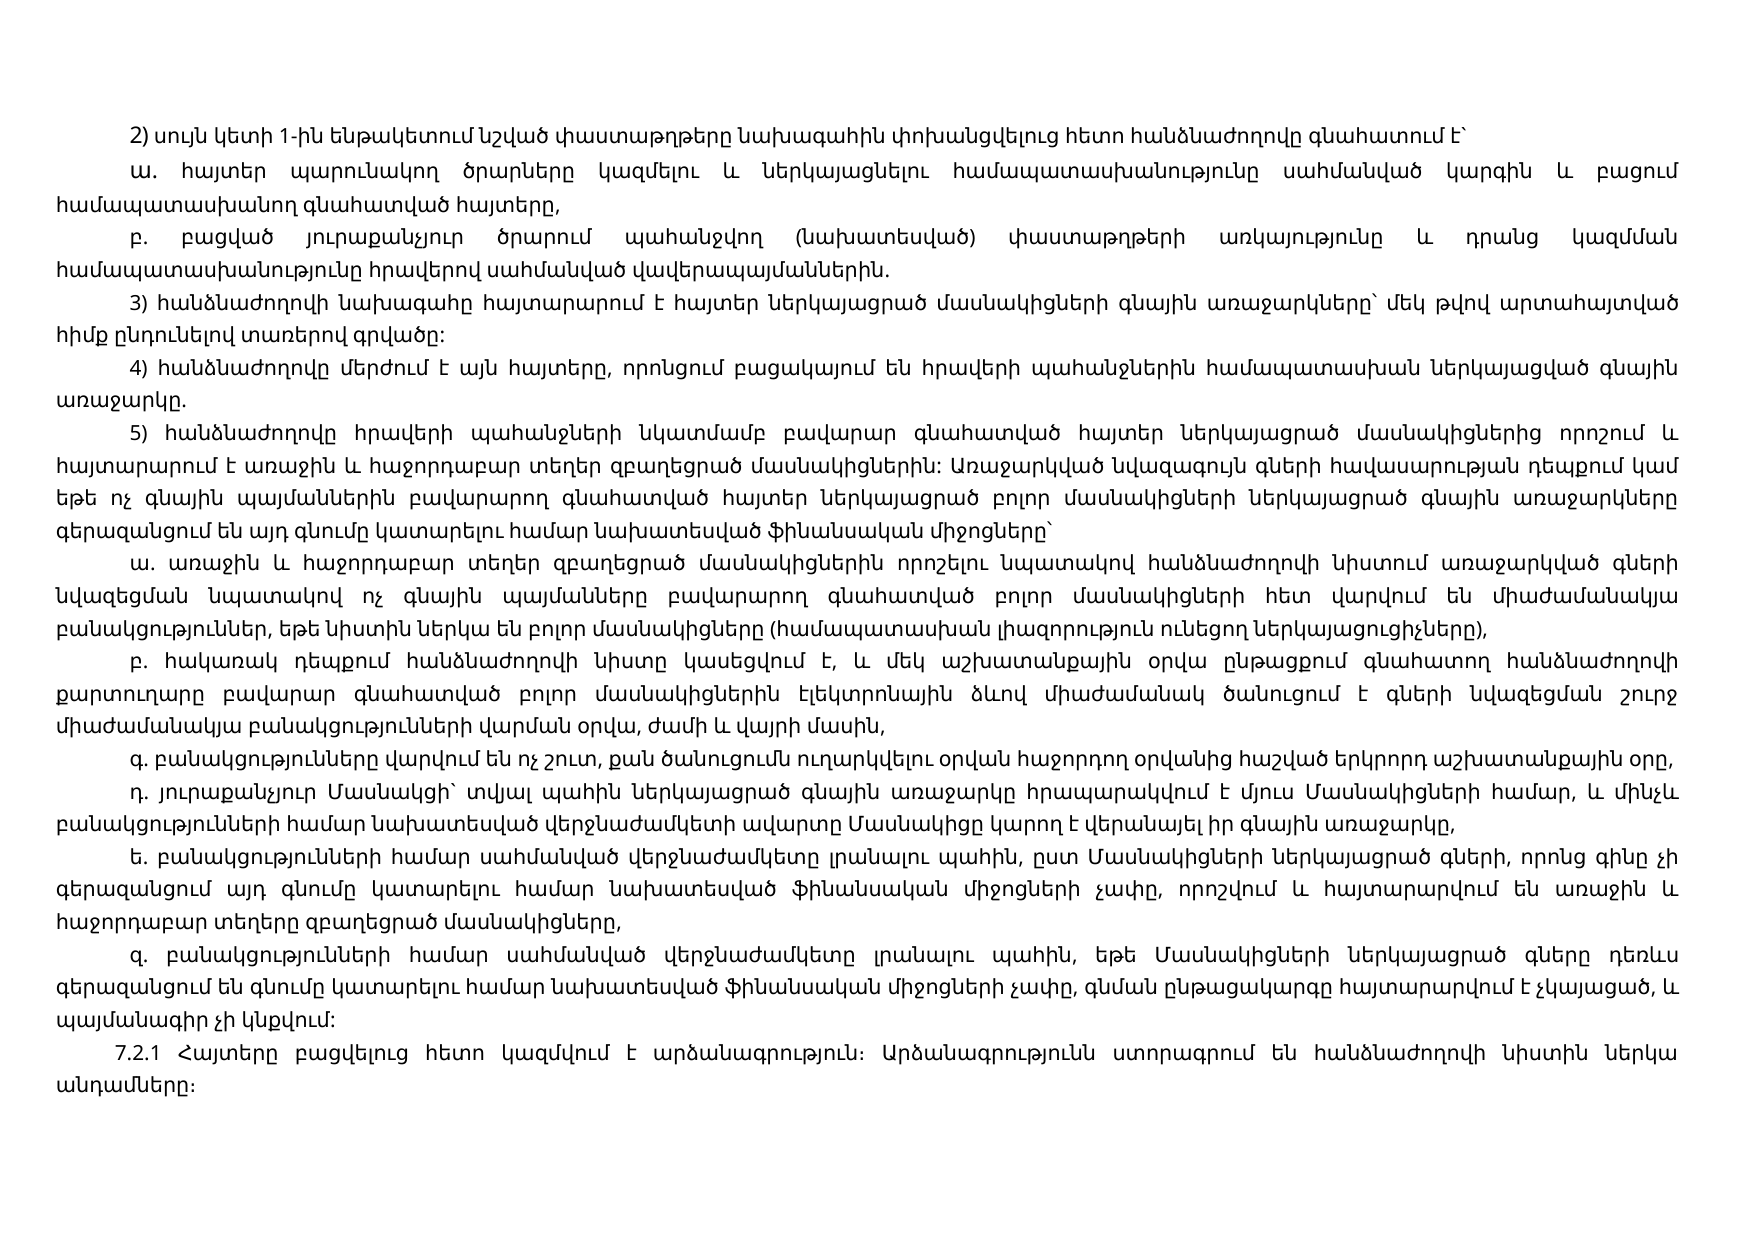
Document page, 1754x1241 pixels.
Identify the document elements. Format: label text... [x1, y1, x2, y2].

text զ. բանակցությունների համար սահմանված վերջնաժամկետը լրանալու պահին, եթե Մասնակիցների ներկայացրած գները դեռևս գերազանցում են գնումը կատարելու համար նախատեսված ֆինանսական միջոցների չափը, գնման ընթացակարգը հայտարարվում է չկայացած, և պայմանագիր չի կնքվում: [56, 940, 1679, 1033]
text 2) սույն կետի 1-ին ենթակետում նշված փաստաթղթերը նախագահին փոխանցվելուց հետո հանձնաժողովը գնահատում է` [56, 118, 1679, 150]
text 3) հանձնաժողովի նախագահը հայտարարում է հայտեր ներկայացրած մասնակիցների գնային առաջարկները՝ մեկ թվով արտահայտված հիմք ընդունելով տառերով գրվածը: [56, 288, 1679, 349]
text 4) հանձնաժողովը մերժում է այն հայտերը, որոնցում բացակայում են հրավերի պահանջներին համապատասխան ներկայացված գնային առաջարկը. [56, 353, 1679, 414]
text գ. բանակցությունները վարվում են ոչ շուտ, քան ծանուցումն ուղարկվելու օրվան հաջորդող օրվանից հաշված երկրորդ աշխատանքային օրը, [56, 744, 1679, 773]
text 7.2.1 Հայտերը բացվելուց հետո կազմվում է արձանագրություն։ Արձանագրությունն ստորագրում են հանձնաժողովի նիստին ներկա անդամները։ [56, 1038, 1679, 1099]
text ե. բանակցությունների համար սահմանված վերջնաժամկետը լրանալու պահին, ըստ Մասնակիցների ներկայացրած գների, որոնց գինը չի գերազանցում այդ գնումը կատարելու համար նախատեսված ֆինանսական միջոցների չափը, որոշվում և հայտարարվում են առաջին և հաջորդաբար տեղերը զբաղեցրած մասնակիցները, [56, 842, 1679, 936]
text 5) հանձնաժողովը հրավերի պահանջների նկատմամբ բավարար գնահատված հայտեր ներկայացրած մասնակիցներից որոշում և հայտարարում է առաջին և հաջորդաբար տեղեր զբաղեցրած մասնակիցներին: Առաջարկված նվազագույն գների հավասարության դեպքում կամ եթե ոչ գնային պայմաններին բավարարող գնահատված հայտեր ներկայացրած բոլոր մասնակիցների ներկայացրած գնային առաջարկները գերազանցում են այդ գնումը կատարելու համար նախատեսված ֆինանսական միջոցները՝ [56, 418, 1679, 544]
text ա. առաջին և հաջորդաբար տեղեր զբաղեցրած մասնակիցներին որոշելու նպատակով հանձնաժողովի նիստում առաջարկված գների նվազեցման նպատակով ոչ գնային պայմանները բավարարող գնահատված բոլոր մասնակիցների հետ վարվում են միաժամանակյա բանակցություններ, եթե նիստին ներկա են բոլոր մասնակիցները (համապատասխան լիազորություն ունեցող ներկայացուցիչները), [56, 548, 1679, 642]
text ա. հայտեր պարունակող ծրարները կազմելու և ներկայացնելու համապատասխանությունը սահմանված կարգին և բացում համապատասխանող գնահատված հայտերը, [56, 154, 1679, 218]
text դ. յուրաքանչյուր Մասնակցի` տվյալ պահին ներկայացրած գնային առաջարկը հրապարակվում է մյուս Մասնակիցների համար, և մինչև բանակցությունների համար նախատեսված վերջնաժամկետի ավարտը Մասնակիցը կարող է վերանայել իր գնային առաջարկը, [56, 777, 1679, 838]
text բ. հակառակ դեպքում հանձնաժողովի նիստը կասեցվում է, և մեկ աշխատանքային օրվա ընթացքում գնահատող հանձնաժողովի քարտուղարը բավարար գնահատված բոլոր մասնակիցներին էլեկտրոնային ձևով միաժամանակ ծանուցում է գների նվազեցման շուրջ միաժամանակյա բանակցությունների վարման օրվա, ժամի և վայրի մասին, [56, 646, 1679, 740]
text բ. բացված յուրաքանչյուր ծրարում պահանջվող (նախատեսված) փաստաթղթերի առկայությունը և դրանց կազմման համապատասխանությունը հրավերով սահմանված վավերապայմաններին. [56, 222, 1679, 283]
